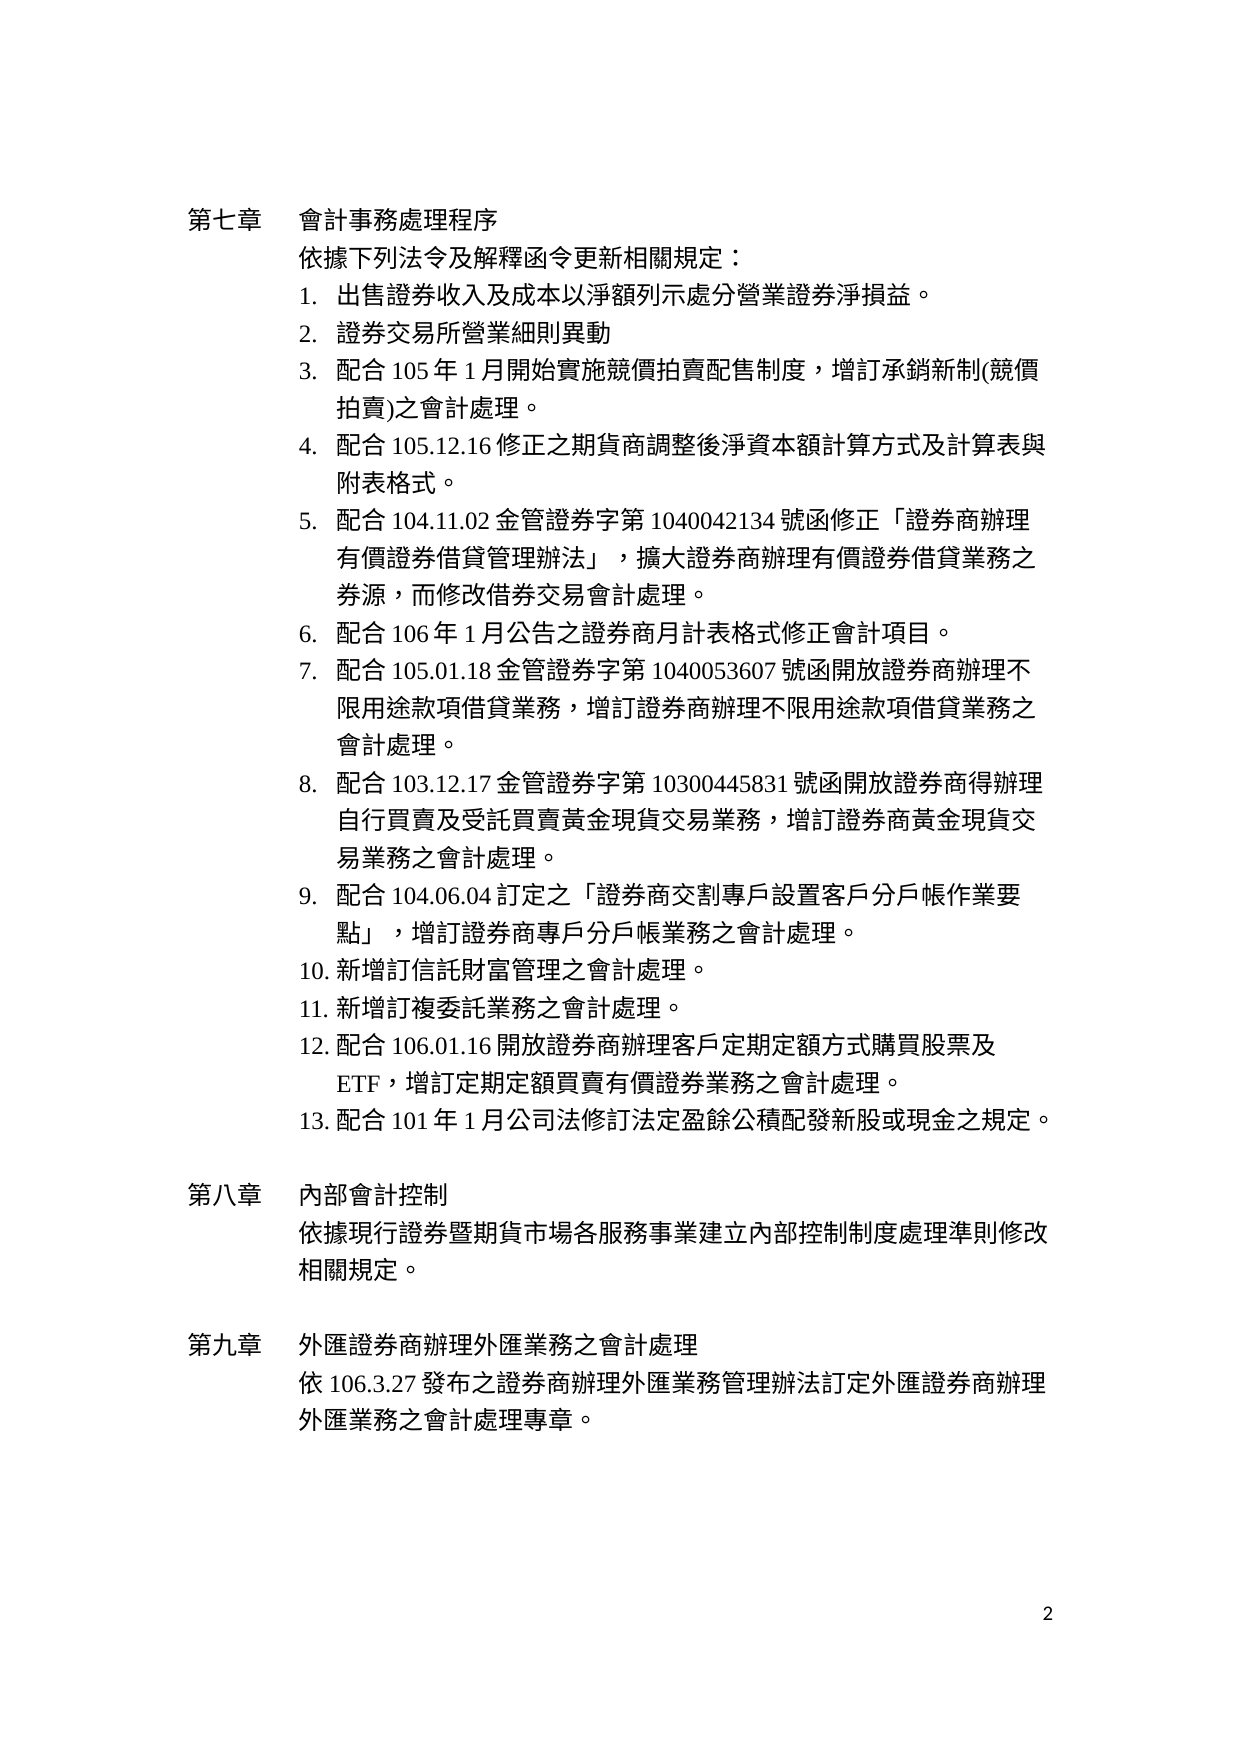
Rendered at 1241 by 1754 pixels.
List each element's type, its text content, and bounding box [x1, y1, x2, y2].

list 新增訂信託財富管理之會計處理。 [298, 950, 1053, 987]
list 依據現行證券暨期貨市場各服務事業建立內部控制制度處理準則修改相關規定。 [298, 1212, 1053, 1287]
list 配合104.11.02金管證券字第1040042134號函修正「證券商辦理有價證券借貸管理辦法」，擴大證券商辦理有價證券借貸業務之券源，而修改借券交易會計處理。 [298, 500, 1053, 612]
list 依106.3.27發布之證券商辦理外匯業務管理辦法訂定外匯證券商辦理外匯業務之會計處理專章。 [298, 1362, 1053, 1437]
list 外匯證券商辦理外匯業務之會計處理 [187, 1325, 1053, 1362]
list 證券交易所營業細則異動 [298, 312, 1053, 350]
list 配合105.12.16修正之期貨商調整後淨資本額計算方式及計算表與附表格式。 [298, 425, 1053, 500]
list 出售證券收入及成本以淨額列示處分營業證券淨損益。 [298, 275, 1053, 312]
list 配合105年1月開始實施競價拍賣配售制度，增訂承銷新制(競價拍賣)之會計處理。 [298, 350, 1053, 425]
list 會計事務處理程序 [187, 200, 1053, 237]
list 配合106年1月公告之證券商月計表格式修正會計項目。 [298, 612, 1053, 650]
list 配合106.01.16開放證券商辦理客戶定期定額方式購買股票及ETF，增訂定期定額買賣有價證券業務之會計處理。 [298, 1025, 1053, 1100]
list 依據下列法令及解釋函令更新相關規定： [298, 237, 1053, 275]
list 配合101年1月公司法修訂法定盈餘公積配發新股或現金之規定。 [298, 1100, 1053, 1137]
list 內部會計控制 [187, 1175, 1053, 1212]
list 配合103.12.17金管證券字第10300445831號函開放證券商得辦理自行買賣及受託買賣黃金現貨交易業務，增訂證券商黃金現貨交易業務之會計處理。 [298, 762, 1053, 875]
list 新增訂複委託業務之會計處理。 [298, 987, 1053, 1025]
list 配合104.06.04訂定之「證券商交割專戶設置客戶分戶帳作業要點」，增訂證券商專戶分戶帳業務之會計處理。 [298, 875, 1053, 950]
list 配合105.01.18金管證券字第1040053607號函開放證券商辦理不限用途款項借貸業務，增訂證券商辦理不限用途款項借貸業務之會計處理。 [298, 650, 1053, 762]
